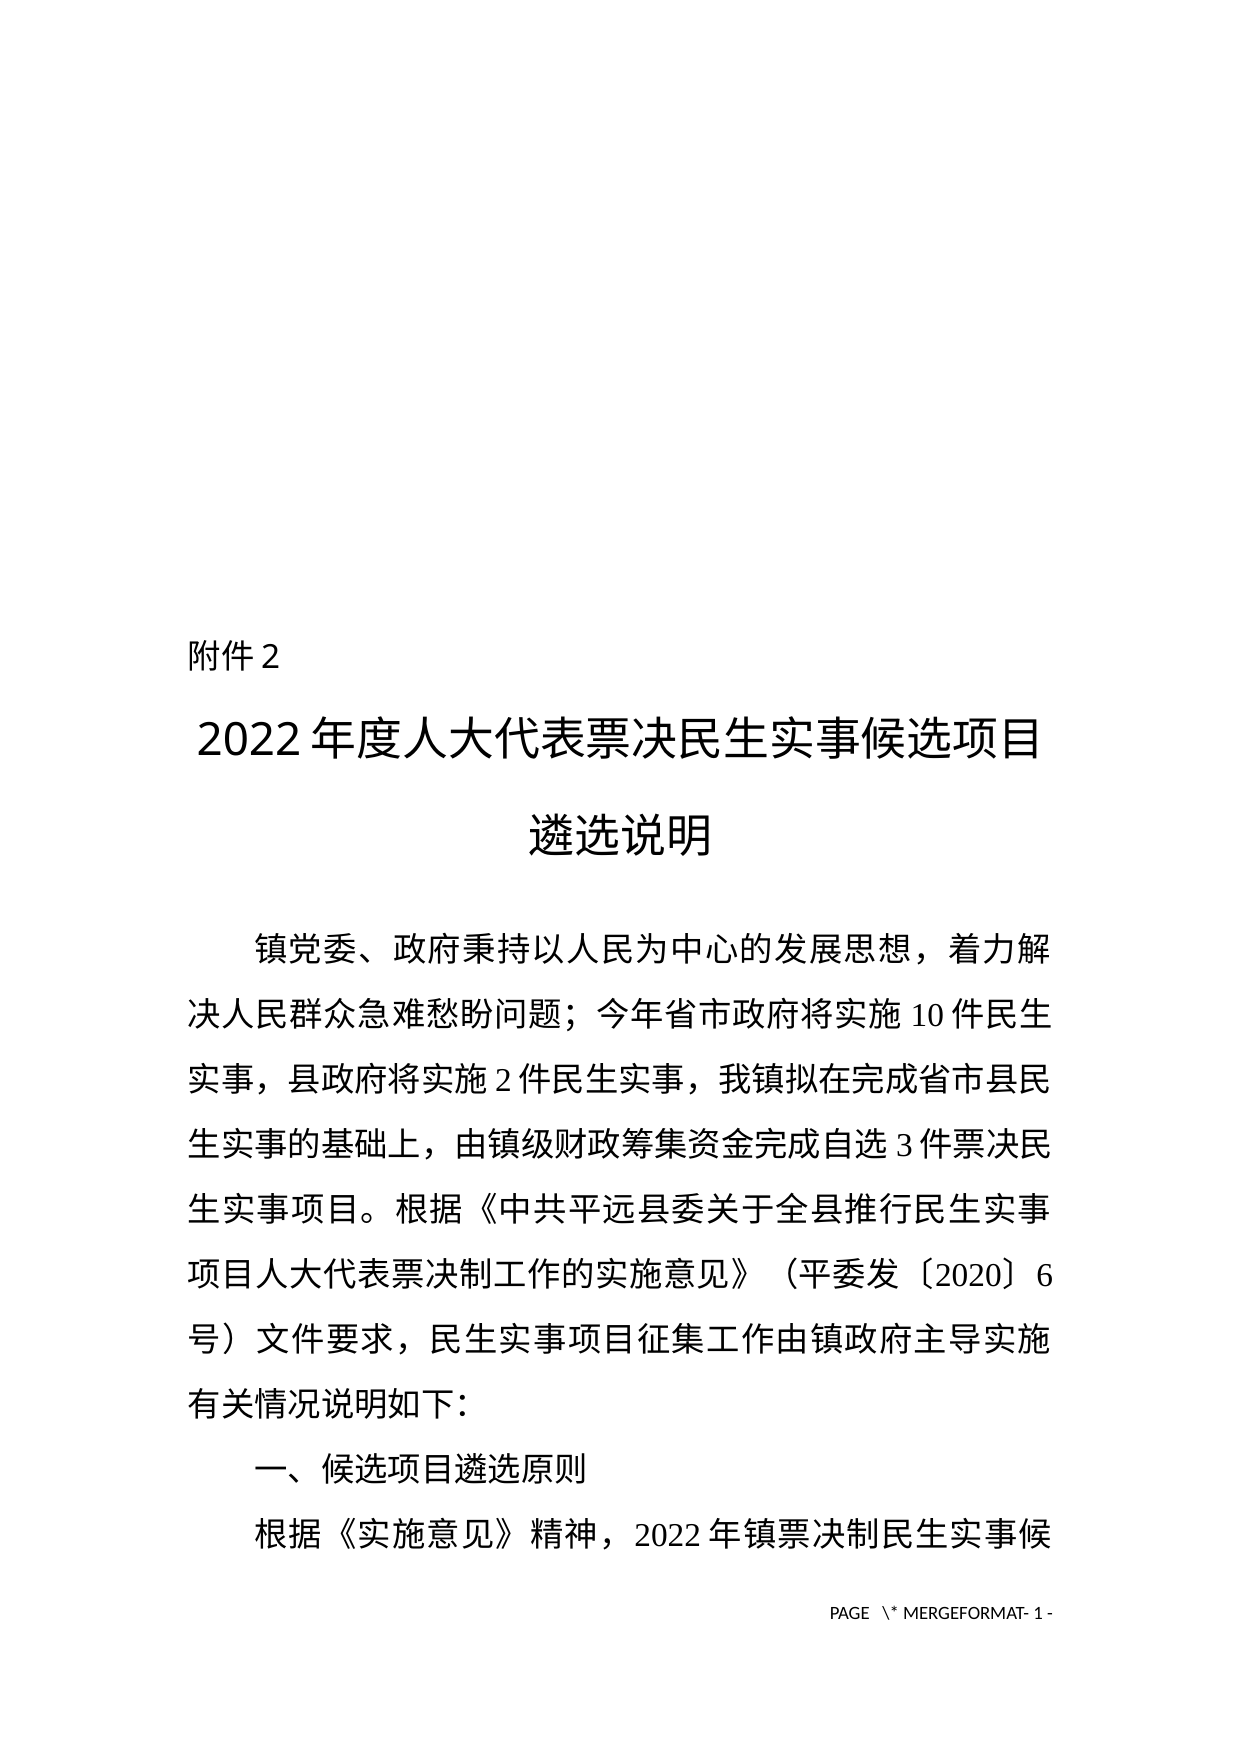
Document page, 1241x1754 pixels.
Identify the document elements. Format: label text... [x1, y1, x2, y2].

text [187, 1499, 1053, 1564]
text 附件2 [187, 621, 1053, 686]
text 2022年度人大代表票决民生实事候选项目遴选说明 [187, 686, 1053, 881]
text 镇党委、政府秉持以人民为中心的发展思想，着力解决人民群众急难愁盼问题；今年省市政府将实施10件民生实事，县政府将实施2件民生实事，我镇拟在完成省市县民生实事的基础上，由镇级财政筹集资金完成自选3件票决民生实事项目。根据《中共平远县委关于全县推行民生实事项目人大代表票决制工作的实施意见》（平委发〔2020〕6号）文件要求，民生实事项目征集工作由镇政府主导实施。有关情况说明如下： [187, 914, 1053, 1434]
list 候选项目遴选原则 [187, 1434, 1053, 1499]
